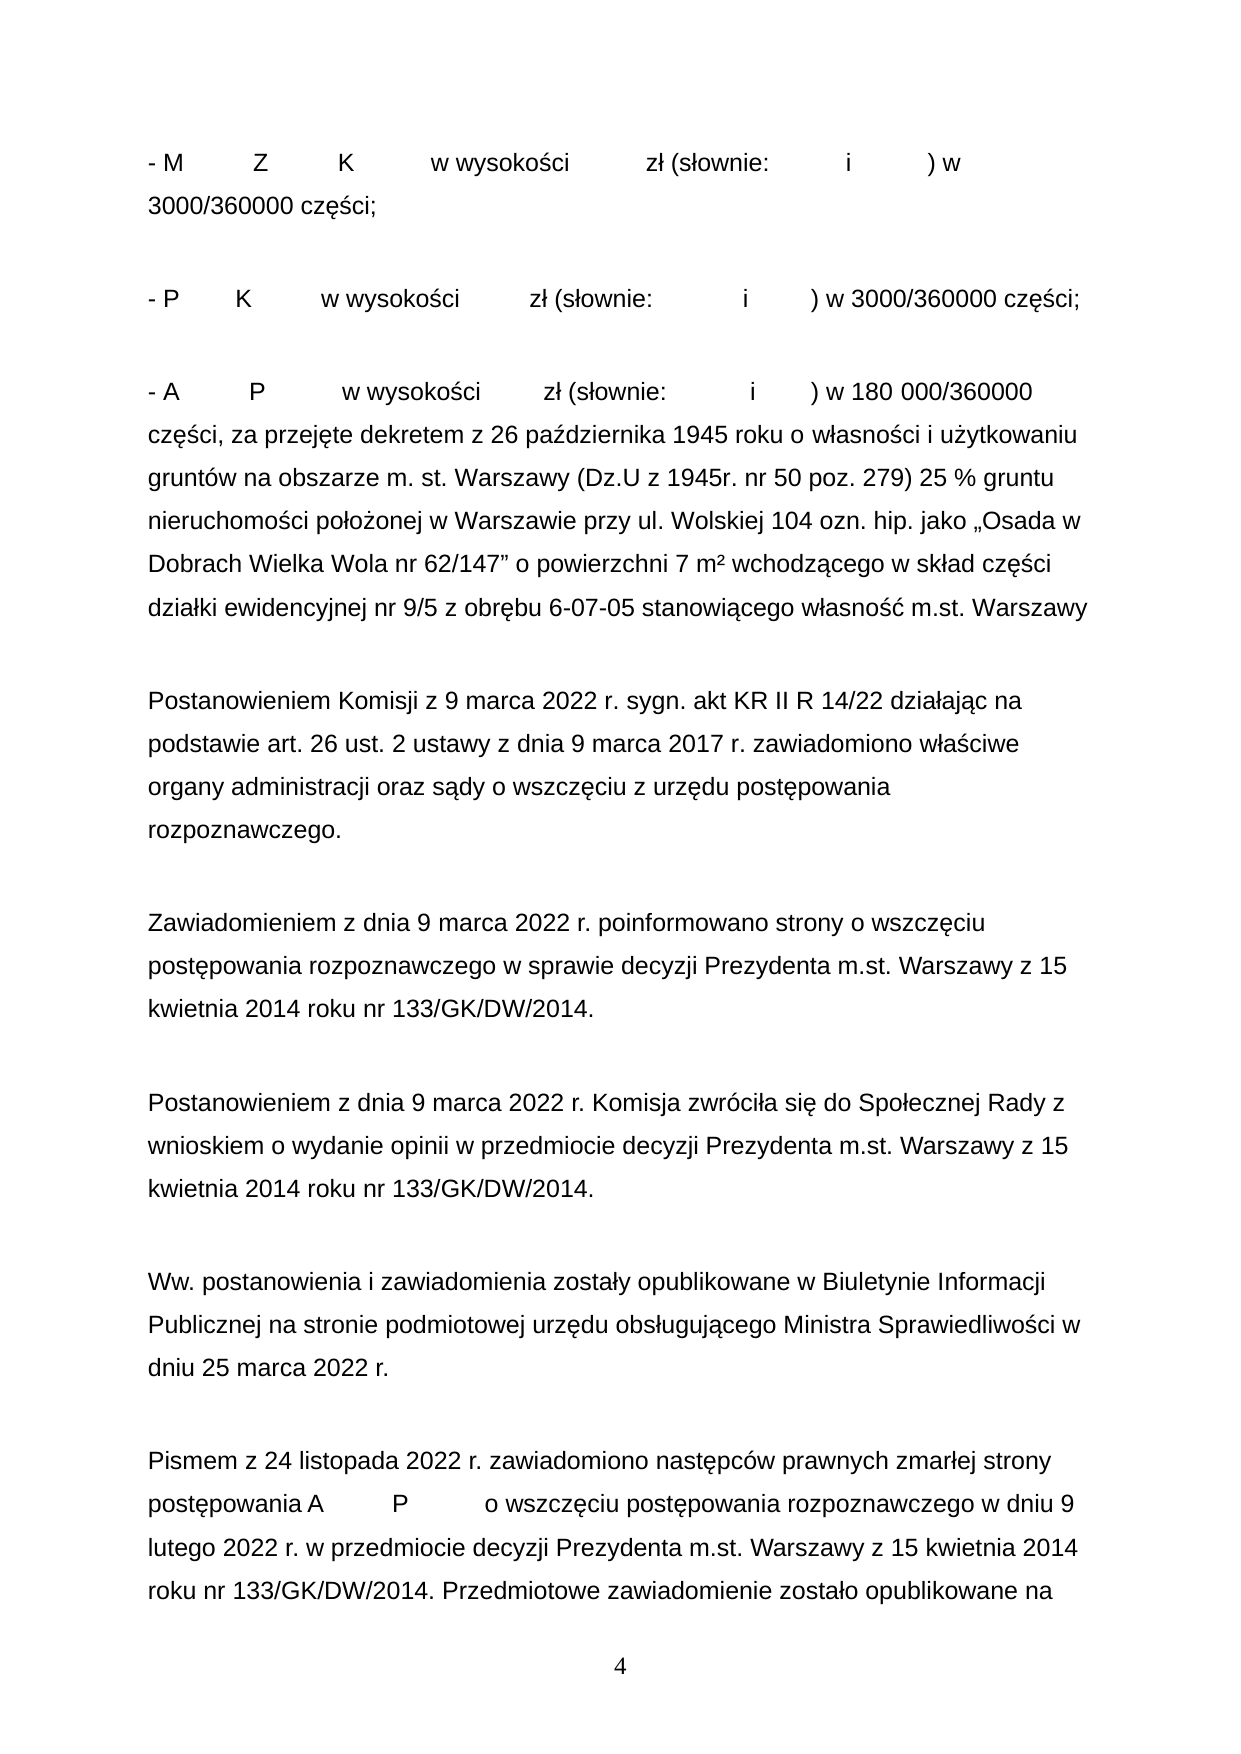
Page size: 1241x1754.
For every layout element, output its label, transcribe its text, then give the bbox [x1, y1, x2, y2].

text Postanowieniem Komisji z 9 marca 2022 r. sygn. akt KR II R 14/22 działając na podstawie art. 26 ust. 2 ustawy z dnia 9 marca 2017 r. zawiadomiono właściwe organy administracji oraz sądy o wszczęciu z urzędu postępowania rozpoznawczego. [148, 686, 1093, 844]
text - M Z K w wysokości zł (słownie: i ) w 3000/360000 części; [148, 148, 1093, 219]
text Ww. postanowienia i zawiadomienia zostały opublikowane w Biuletynie Informacji Publicznej na stronie podmiotowej urzędu obsługującego Ministra Sprawiedliwości w dniu 25 marca 2022 r. [148, 1267, 1093, 1382]
text - P K w wysokości zł (słownie: i ) w 3000/360000 części; [148, 284, 1093, 313]
text Zawiadomieniem z dnia 9 marca 2022 r. poinformowano strony o wszczęciu postępowania rozpoznawczego w sprawie decyzji Prezydenta m.st. Warszawy z 15 kwietnia 2014 roku nr 133/GK/DW/2014. [148, 908, 1093, 1023]
text Postanowieniem z dnia 9 marca 2022 r. Komisja zwróciła się do Społecznej Rady z wnioskiem o wydanie opinii w przedmiocie decyzji Prezydenta m.st. Warszawy z 15 kwietnia 2014 roku nr 133/GK/DW/2014. [148, 1088, 1093, 1203]
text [148, 1446, 1093, 1604]
text - A P w wysokości zł (słownie: i ) w 180 000/360000 części, za przejęte dekretem z 26 października 1945 roku o własności i użytkowaniu gruntów na obszarze m. st. Warszawy (Dz.U z 1945r. nr 50 poz. 279) 25 % gruntu nieruchomości położonej w Warszawie przy ul. Wolskiej 104 ozn. hip. jako „Osada w Dobrach Wielka Wola nr 62/147” o powierzchni 7 m² wchodzącego w skład części działki ewidencyjnej nr 9/5 z obrębu 6-07-05 stanowiącego własność m.st. Warszawy [148, 377, 1093, 621]
